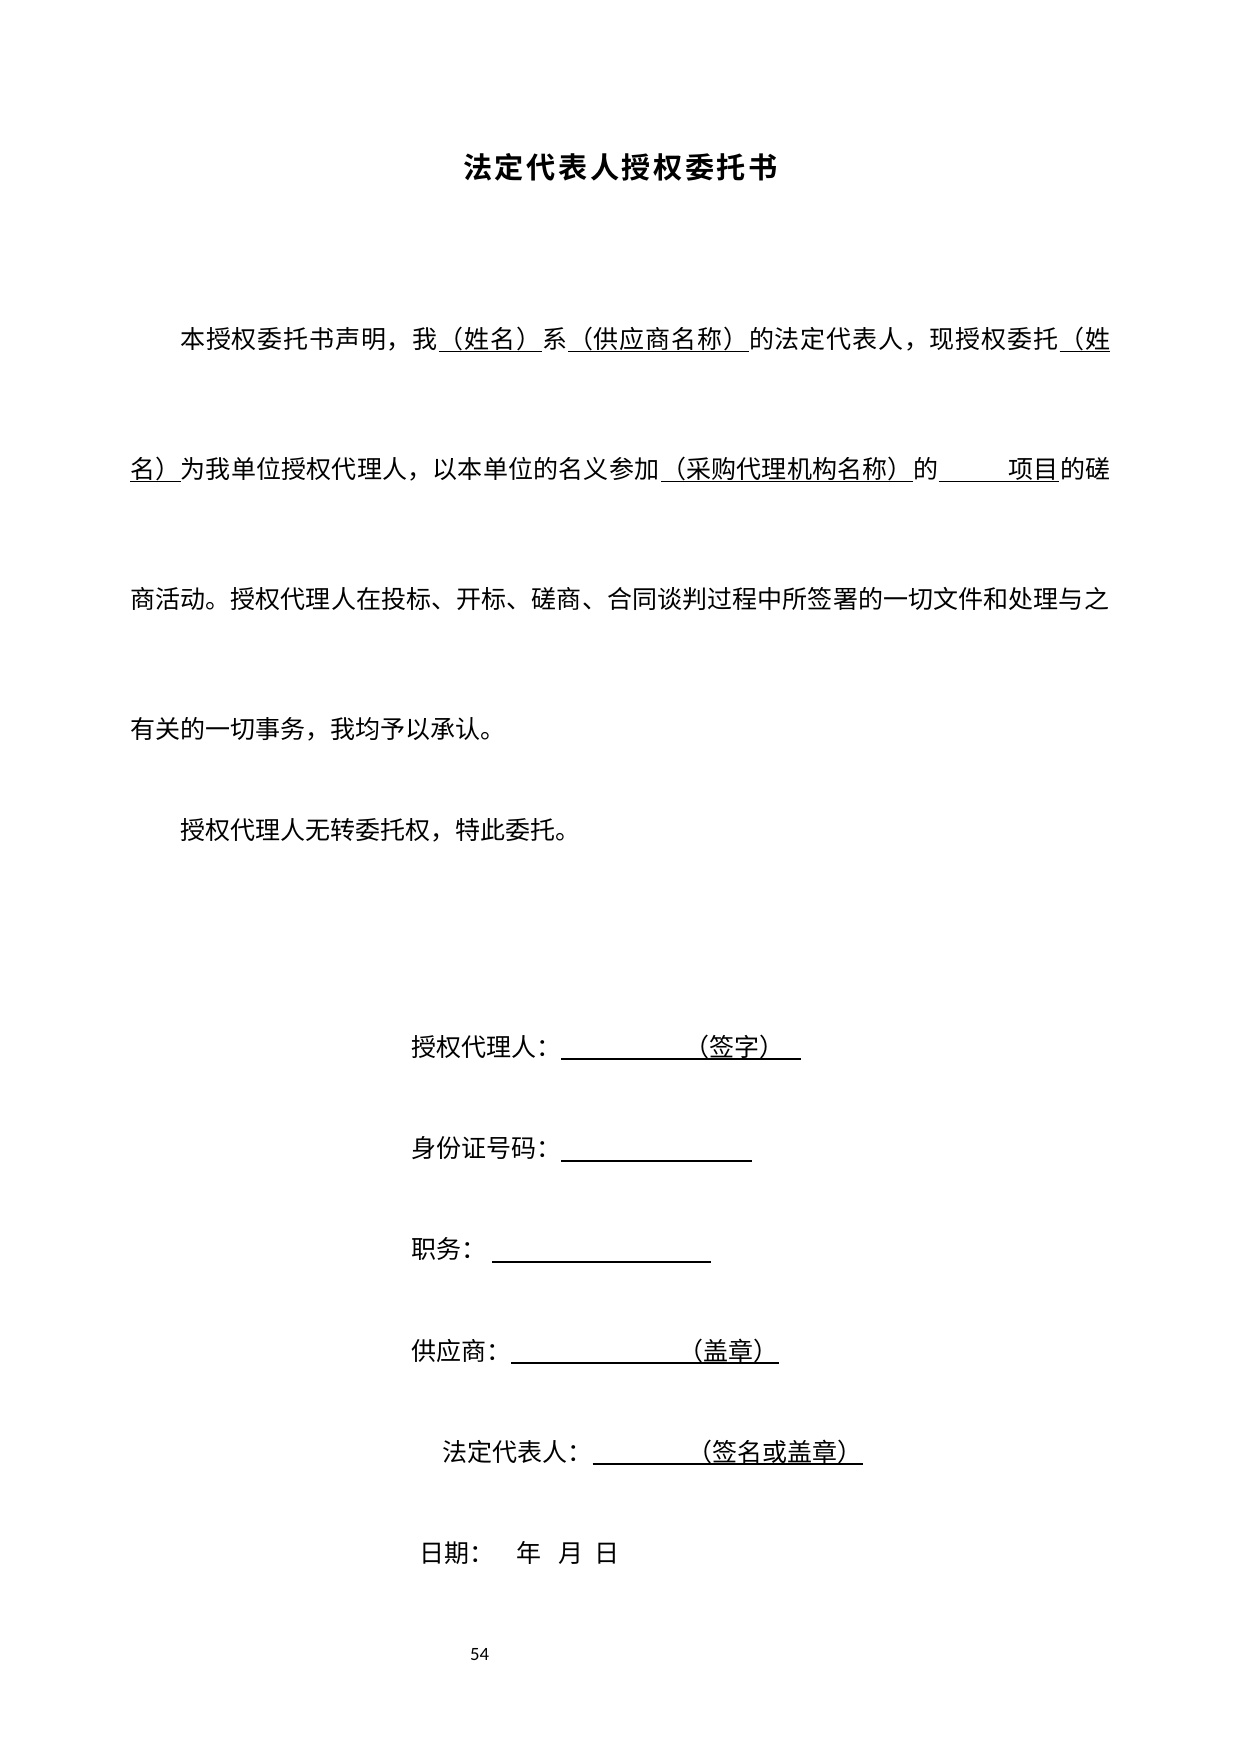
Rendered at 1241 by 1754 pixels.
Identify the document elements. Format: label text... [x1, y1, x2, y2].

text 授权代理人： （签字） [411, 1013, 1110, 1078]
text 授权代理人无转委托权，特此委托。 [130, 796, 1110, 861]
text 职务： [411, 1216, 1110, 1281]
text 日期： 年 月 日 [130, 1519, 1110, 1584]
text 法定代表人授权委托书 [130, 133, 1110, 198]
text 供应商： （盖章） [411, 1317, 1110, 1382]
text 身份证号码： [411, 1114, 1110, 1179]
text 法定代表人： （签名或盖章） [130, 1418, 1110, 1483]
text 本授权委托书声明，我（姓名）系（供应商名称）的法定代表人，现授权委托（姓名）为我单位授权代理人，以本单位的名义参加（采购代理机构名称）的 项目的磋商活动。授权代理人在投标、开标、磋商、合同谈判过程中所签署的一切文件和处理与之有关的一切事务，我均予以承认。 [130, 305, 1110, 760]
